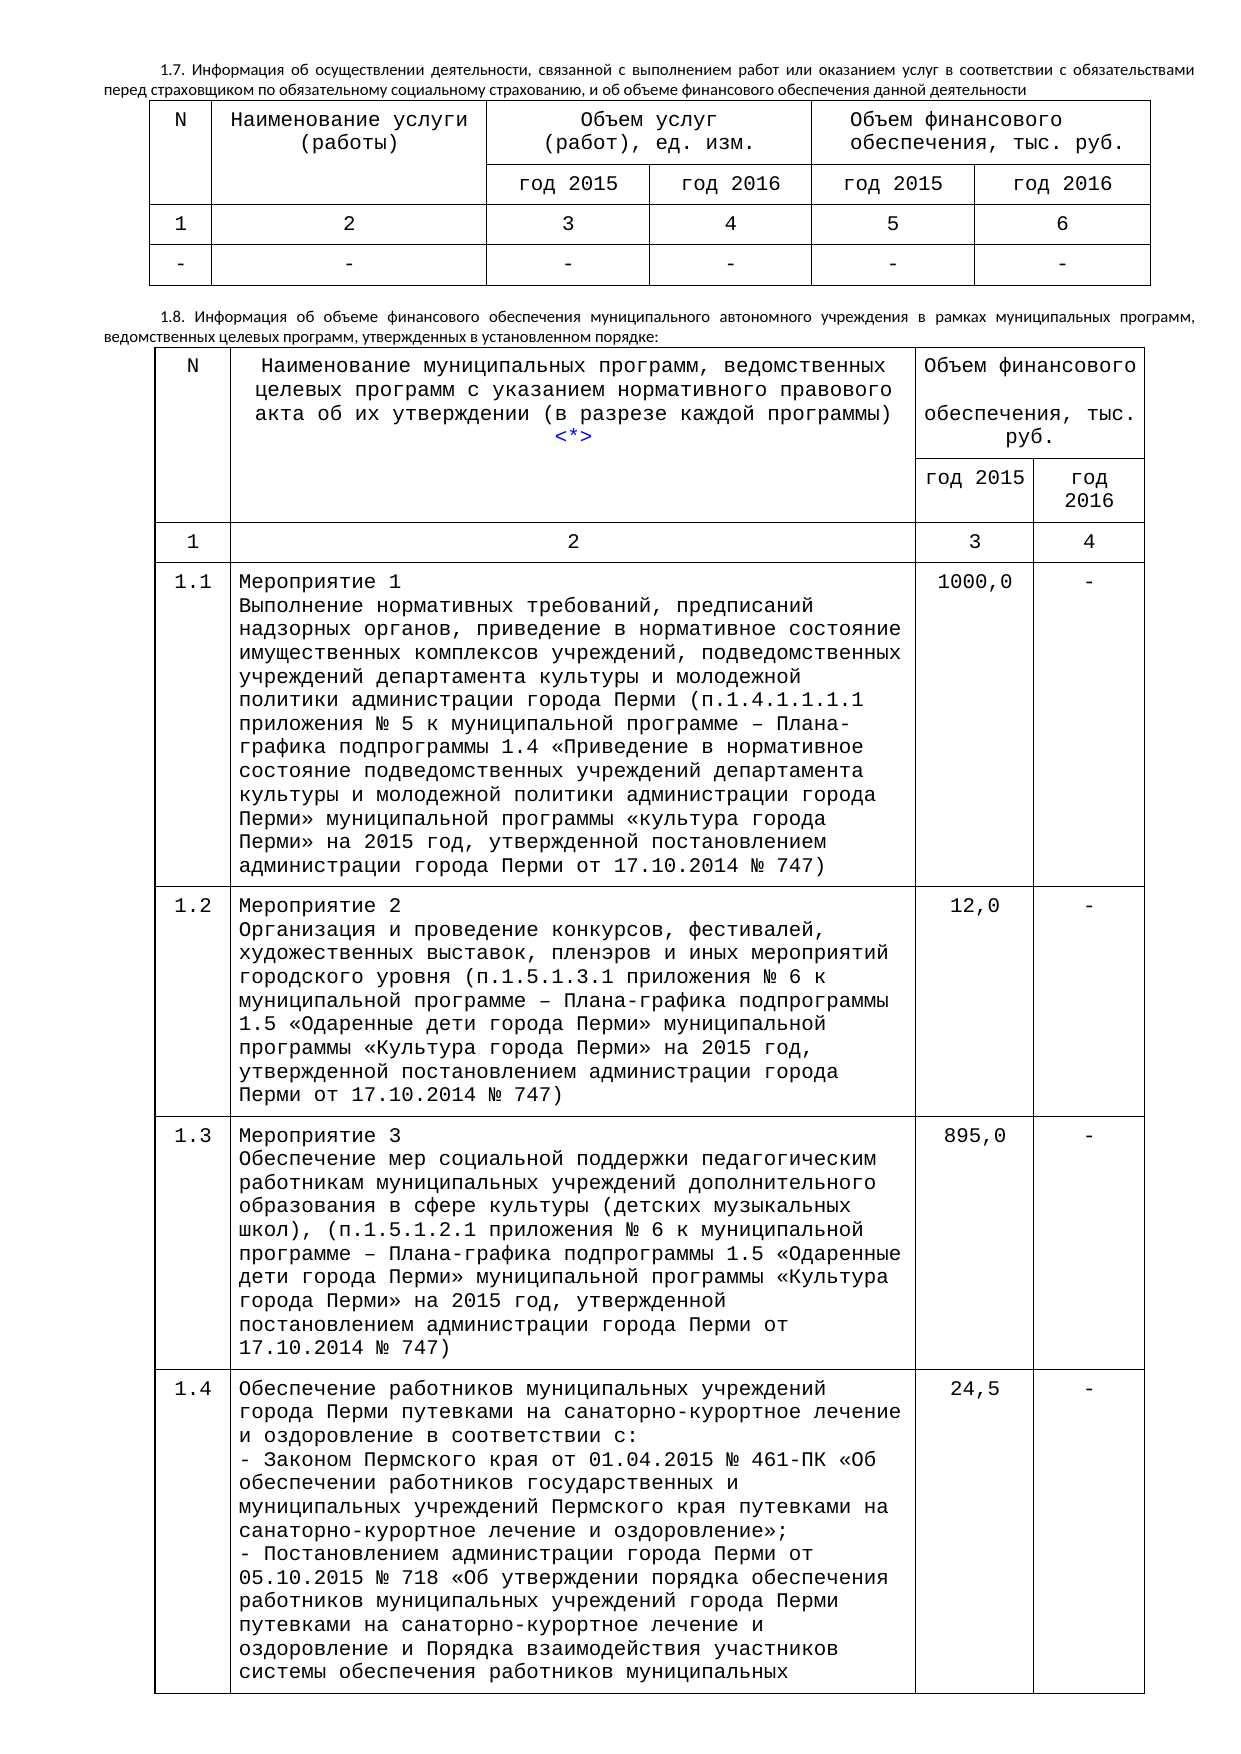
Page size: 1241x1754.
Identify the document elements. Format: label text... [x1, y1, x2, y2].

table_cell 2 [231, 523, 915, 562]
table_cell - [1034, 563, 1144, 886]
table_cell 6 [975, 205, 1150, 244]
table_cell - [812, 245, 974, 285]
table_cell - [1034, 887, 1144, 1116]
table_cell - [975, 245, 1150, 285]
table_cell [231, 1370, 915, 1693]
table_cell Мероприятие 3 Обеспечение мер социальной поддержки педагогическим работникам муниципальных учреждений дополнительного образования в сфере культуры (детских музыкальных школ), (п.1.5.1.2.1 приложения № 6 к муниципальной программе – Плана-графика подпрограммы 1.5 «Одаренные дети города Перми» муниципальной программы «Культура города Перми» на 2015 год, утвержденной постановлением администрации города Перми от 17.10.2014 № 747) [231, 1117, 915, 1369]
text 1.8. Информация об объеме финансового обеспечения муниципального автономного учреждения в рамках муниципальных программ, ведомственных целевых программ, утвержденных в установленном порядке: [103, 306, 1196, 347]
table_header N [156, 348, 230, 522]
table_cell 24,5 [916, 1370, 1033, 1693]
text 1.7. Информация об осуществлении деятельности, связанной с выполнением работ или оказанием услуг в соответствии с обязательствами перед страховщиком по обязательному социальному страхованию, и об объеме финансового обеспечения данной деятельности [103, 59, 1196, 100]
table_cell Мероприятие 2 Организация и проведение конкурсов, фестивалей, художественных выставок, пленэров и иных мероприятий городского уровня (п.1.5.1.3.1 приложения № 6 к муниципальной программе – Плана-графика подпрограммы 1.5 «Одаренные дети города Перми» муниципальной программы «Культура города Перми» на 2015 год, утвержденной постановлением администрации города Перми от 17.10.2014 № 747) [231, 887, 915, 1116]
table_cell 2 [212, 205, 486, 244]
table_cell - [1034, 1117, 1144, 1369]
table_header Объем финансового обеспечения, тыс. руб. [916, 348, 1144, 458]
table_header Наименование муниципальных программ, ведомственных целевых программ с указанием нормативного правового акта об их утверждении (в разрезе каждой программы) <*> [231, 348, 915, 522]
table_cell 895,0 [916, 1117, 1033, 1369]
table_cell - [150, 245, 211, 285]
table_cell 1 [156, 523, 230, 562]
table_cell 1000,0 [916, 563, 1033, 886]
table_cell 3 [487, 205, 649, 244]
table_header N [150, 101, 211, 204]
table_cell год 2016 [1034, 459, 1144, 522]
table_cell год 2015 [812, 165, 974, 204]
table_cell 3 [916, 523, 1033, 562]
table_cell год 2016 [975, 165, 1150, 204]
table_cell 5 [812, 205, 974, 244]
table_cell 1 [150, 205, 211, 244]
table_cell - [1034, 1370, 1144, 1693]
table_cell 1.1 [156, 563, 230, 886]
table_header Наименование услуги (работы) [212, 101, 486, 204]
table_cell 1.2 [156, 887, 230, 1116]
table_cell 1.3 [156, 1117, 230, 1369]
table_cell год 2015 [487, 165, 649, 204]
table_cell - [650, 245, 811, 285]
table_cell Мероприятие 1 Выполнение нормативных требований, предписаний надзорных органов, приведение в нормативное состояние имущественных комплексов учреждений, подведомственных учреждений департамента культуры и молодежной политики администрации города Перми (п.1.4.1.1.1.1 приложения № 5 к муниципальной программе – Плана-графика подпрограммы 1.4 «Приведение в нормативное состояние подведомственных учреждений департамента культуры и молодежной политики администрации города Перми» муниципальной программы «культура города Перми» на 2015 год, утвержденной постановлением администрации города Перми от 17.10.2014 № 747) [231, 563, 915, 886]
table_header Объем финансового обеспечения, тыс. руб. [812, 101, 1150, 164]
table_cell 4 [650, 205, 811, 244]
table_cell - [487, 245, 649, 285]
table_cell 4 [1034, 523, 1144, 562]
table_cell год 2015 [916, 459, 1033, 522]
table_cell год 2016 [650, 165, 811, 204]
table_cell 1.4 [156, 1370, 230, 1693]
table_cell 12,0 [916, 887, 1033, 1116]
table_header Объем услуг (работ), ед. изм. [487, 101, 811, 164]
table_cell - [212, 245, 486, 285]
